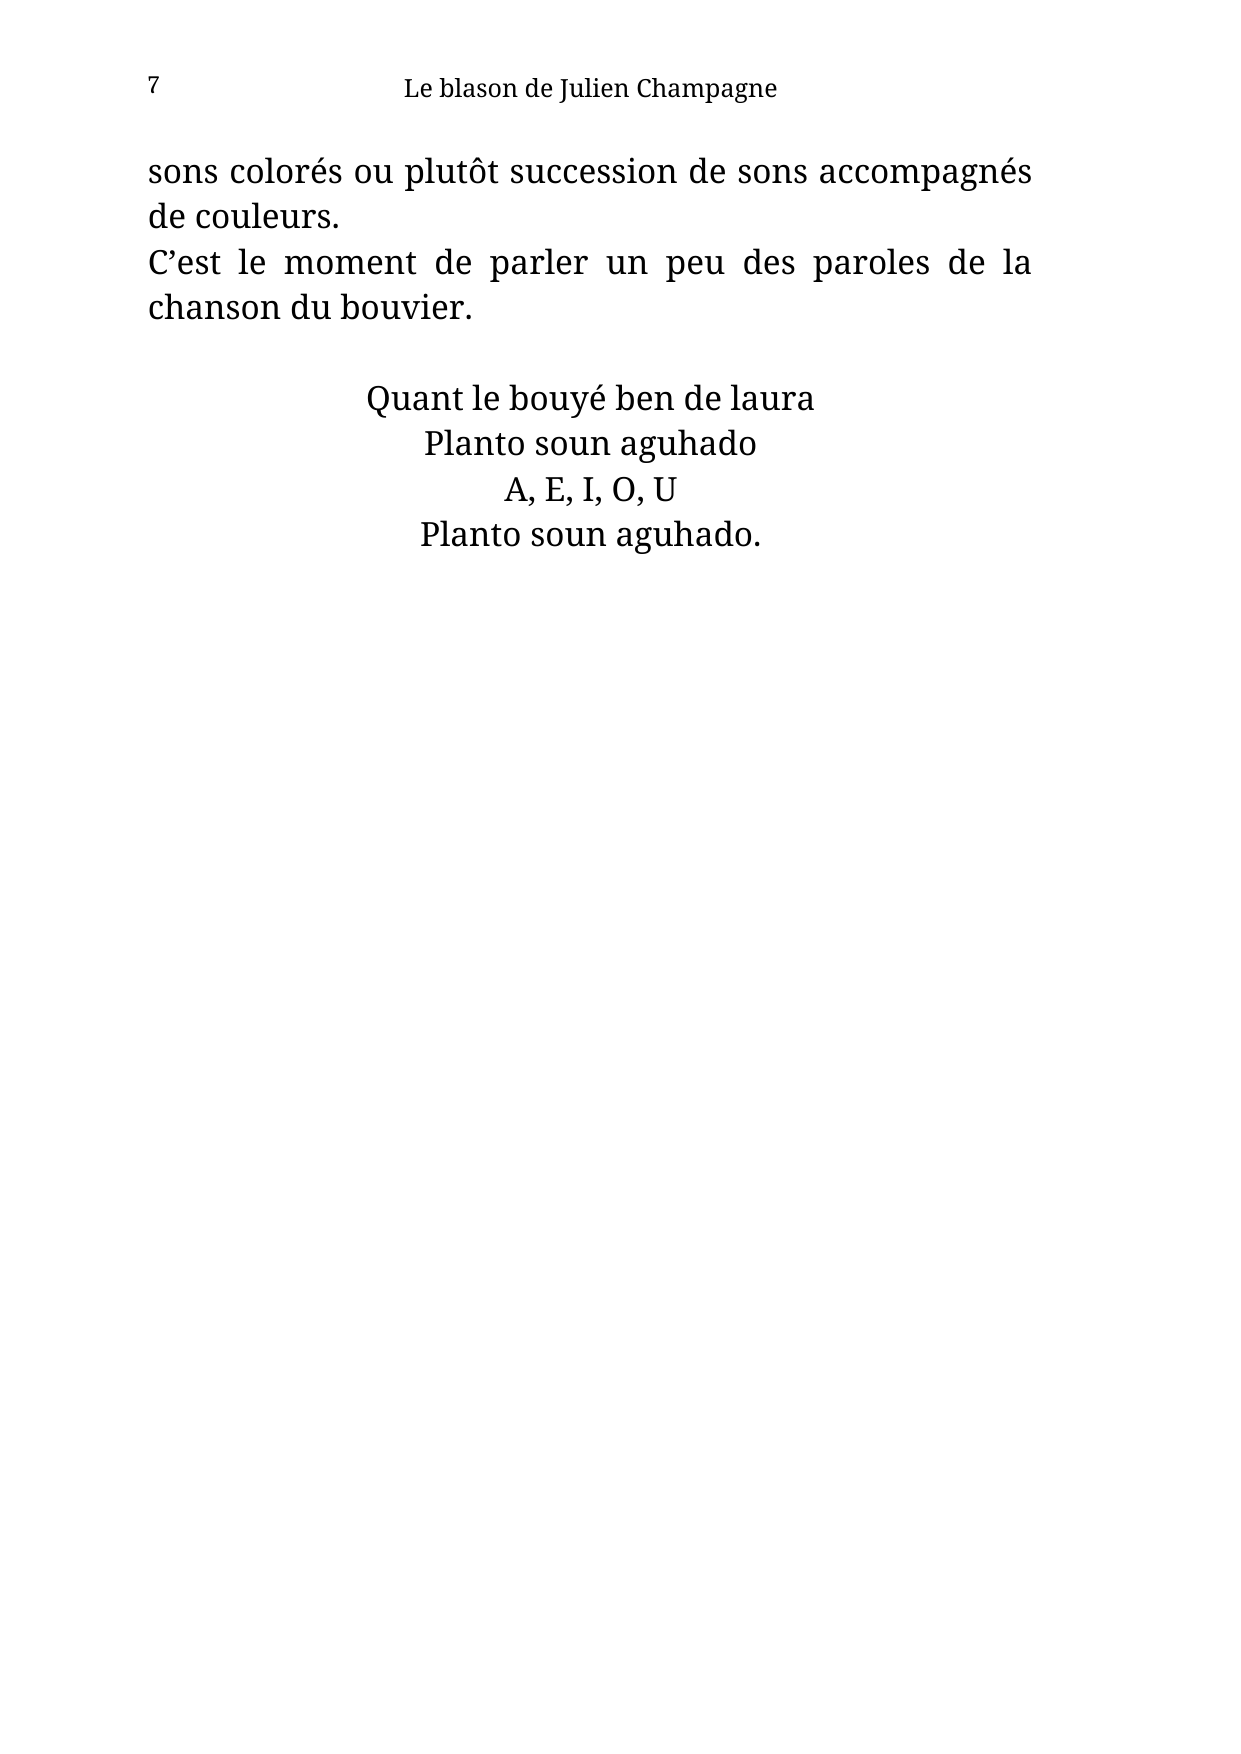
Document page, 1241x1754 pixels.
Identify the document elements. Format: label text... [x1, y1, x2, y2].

text Planto soun aguhado [148, 420, 1033, 466]
text Quant le bouyé ben de laura [148, 375, 1033, 420]
text A, E, I, O, U [148, 466, 1033, 511]
text C’est le moment de parler un peu des paroles de la chanson du bouvier. [148, 238, 1033, 329]
text Planto soun aguhado. [148, 511, 1033, 556]
